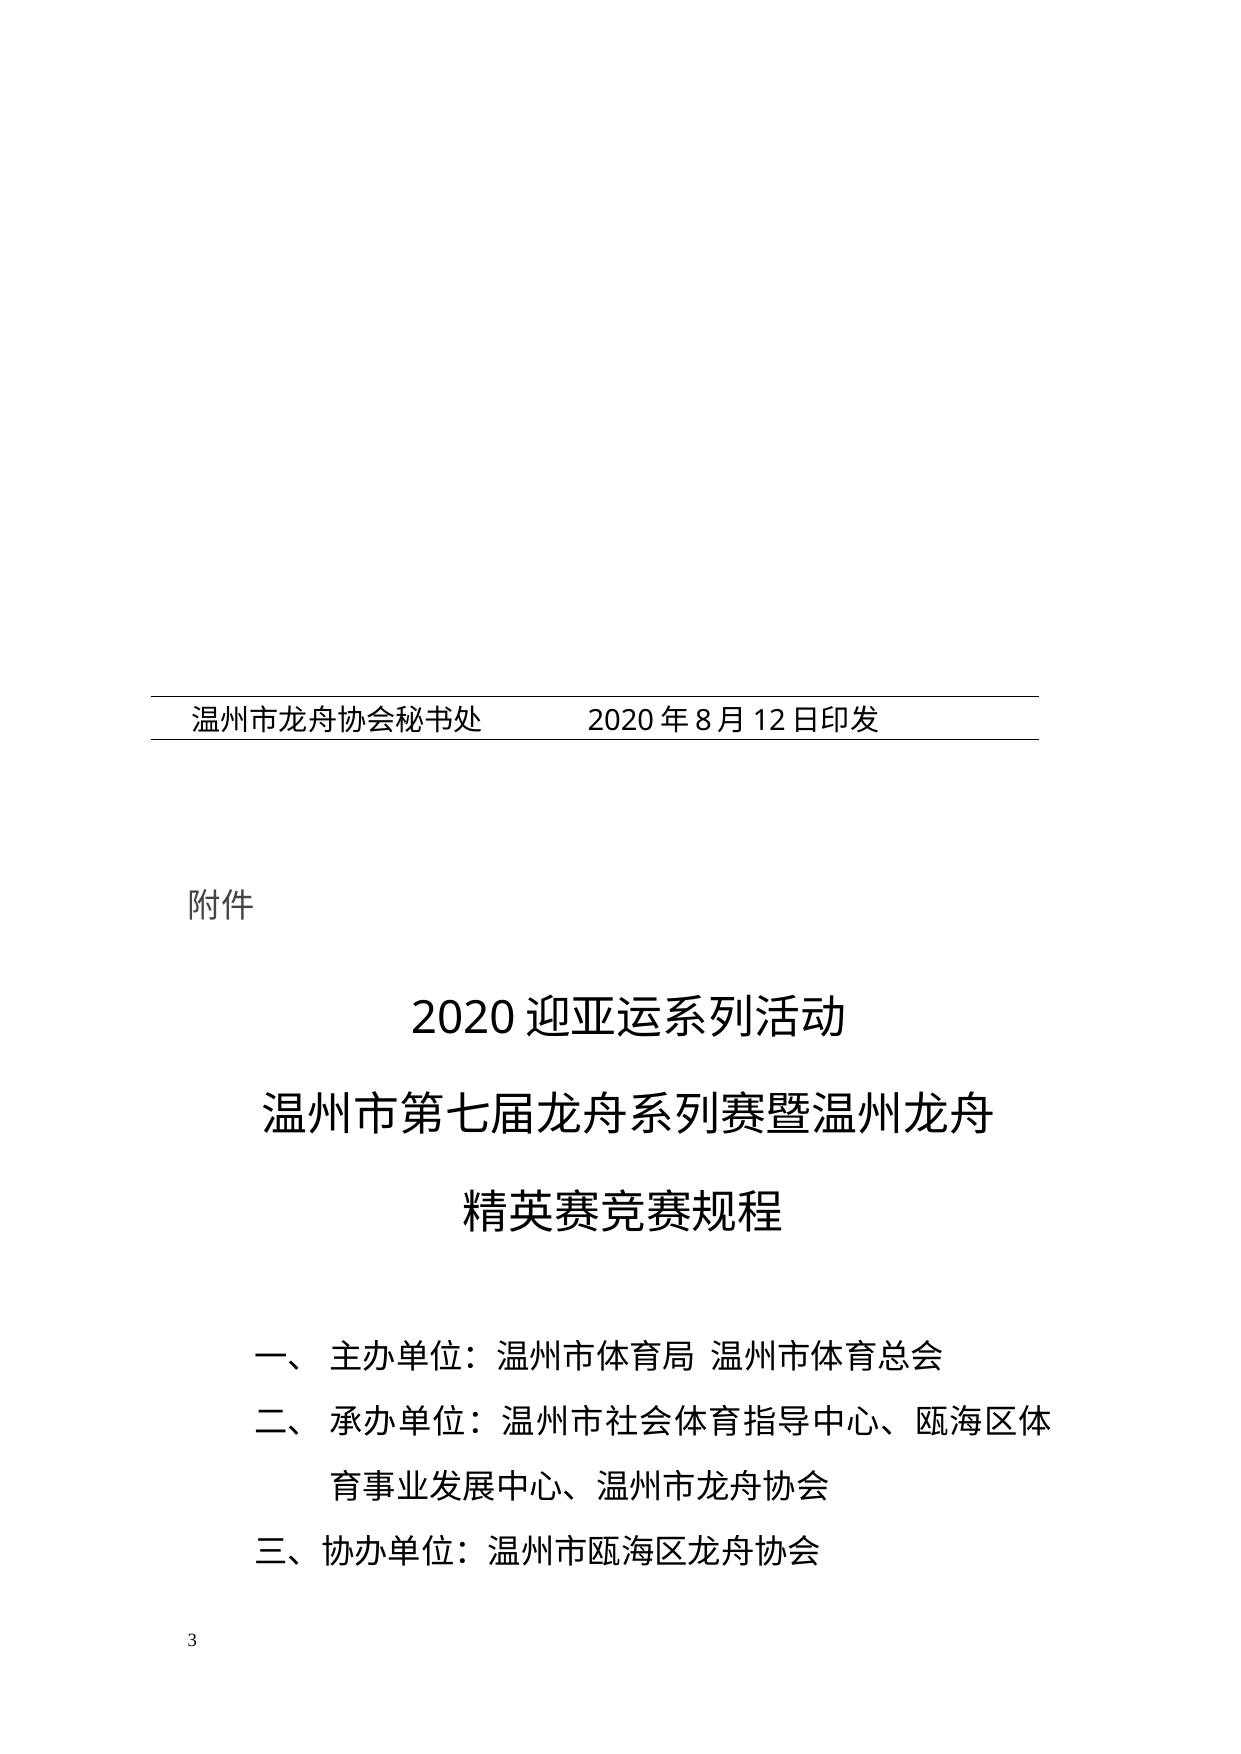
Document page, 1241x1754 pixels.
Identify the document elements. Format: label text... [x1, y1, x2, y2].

text 三、协办单位：温州市瓯海区龙舟协会 [187, 1517, 1053, 1582]
list 承办单位：温州市社会体育指导中心、瓯海区体育事业发展中心、温州市龙舟协会 [254, 1387, 1053, 1517]
text 温州市第七届龙舟系列赛暨温州龙舟 [187, 1062, 1069, 1159]
text 精英赛竞赛规程 [187, 1159, 1069, 1257]
text 附件 [187, 870, 1053, 935]
text 2020迎亚运系列活动 [187, 964, 1069, 1062]
list 主办单位：温州市体育局 温州市体育总会 [254, 1322, 1053, 1387]
table_header 温州市龙舟协会秘书处 2020年8月12日印发 [151, 697, 1038, 739]
